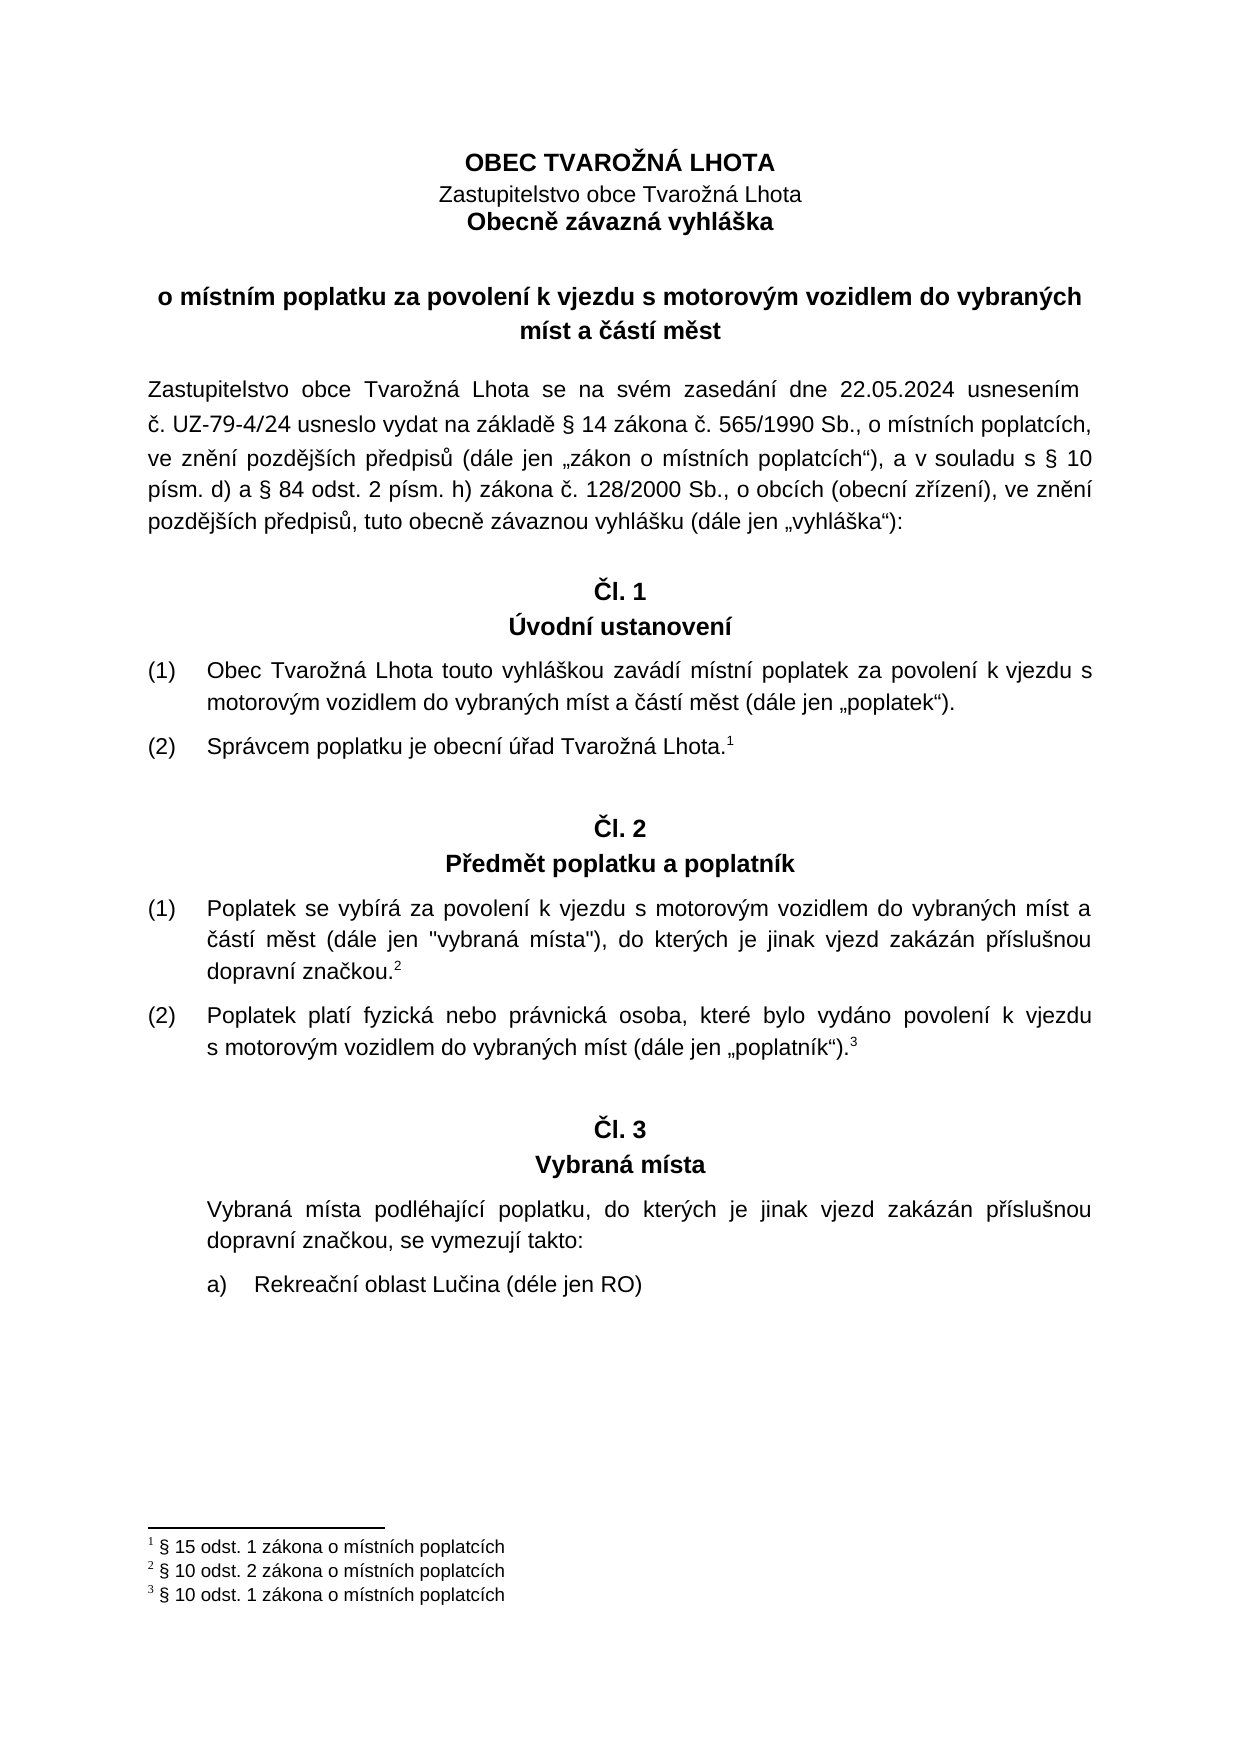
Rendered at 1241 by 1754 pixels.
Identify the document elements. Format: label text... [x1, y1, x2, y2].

list Správcem poplatku je obecní úřad Tvarožná Lhota. [148, 733, 1093, 759]
text Čl. 2 [148, 814, 1093, 843]
text Zastupitelstvo obce Tvarožná Lhota [148, 181, 1093, 207]
list Poplatek se vybírá za povolení k vjezdu s motorovým vozidlem do vybraných míst a částí měst (dále jen "vybraná místa"), do kterých je jinak vjezd zakázán příslušnou dopravní značkou. [148, 895, 1093, 984]
text Úvodní ustanovení [148, 612, 1093, 641]
text Předmět poplatku a poplatník [148, 849, 1093, 878]
text Zastupitelstvo obce Tvarožná Lhota se na svém zasedání dne 22.05.2024 usnesením č. UZ-79-4/24 usneslo vydat na základě § 14 zákona č. 565/1990 Sb., o místních poplatcích, ve znění pozdějších předpisů (dále jen „zákon o místních poplatcích“), a v souladu s § 10 písm. d) a § 84 odst. 2 písm. h) zákona č. 128/2000 Sb., o obcích (obecní zřízení), ve znění pozdějších předpisů, tuto obecně závaznou vyhlášku (dále jen „vyhláška“): [148, 376, 1093, 534]
list Rekreační oblast Lučina (déle jen RO) [207, 1271, 1093, 1298]
text Čl. 1 [148, 577, 1093, 606]
text Obecně závazná vyhláška [148, 207, 1093, 236]
list Obec Tvarožná Lhota touto vyhláškou zavádí místní poplatek za povolení k vjezdu s motorovým vozidlem do vybraných míst a částí měst (dále jen „poplatek“). [148, 657, 1093, 715]
text Vybraná místa [148, 1150, 1093, 1179]
list Poplatek platí fyzická nebo právnická osoba, které bylo vydáno povolení k vjezdu s motorovým vozidlem do vybraných míst (dále jen „poplatník“). [148, 1002, 1093, 1060]
text OBEC TVAROŽNÁ LHOTA [148, 148, 1093, 176]
text Vybraná místa podléhající poplatku, do kterých je jinak vjezd zakázán příslušnou dopravní značkou, se vymezují takto: [207, 1196, 1093, 1253]
text Čl. 3 [148, 1115, 1093, 1144]
text o místním poplatku za povolení k vjezdu s motorovým vozidlem do vybraných míst a částí měst [148, 282, 1093, 345]
